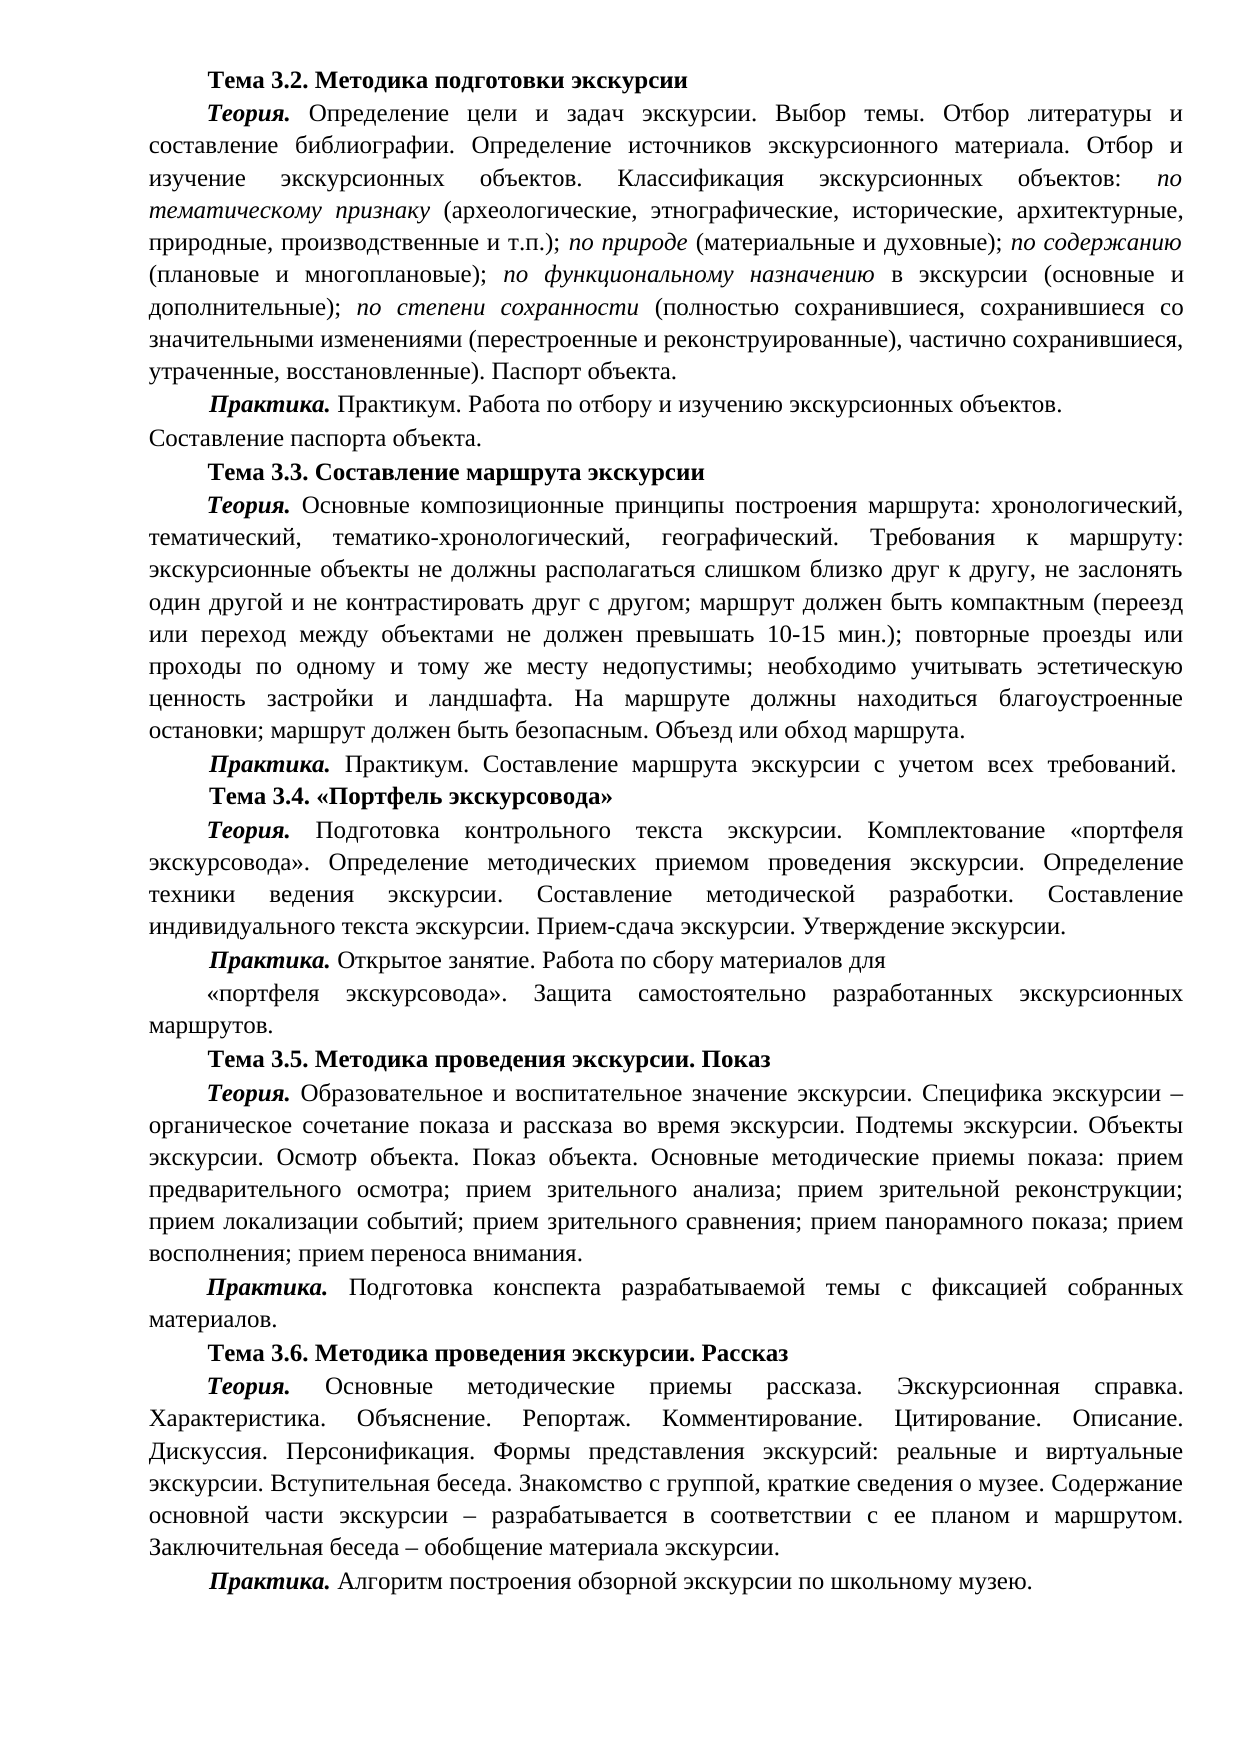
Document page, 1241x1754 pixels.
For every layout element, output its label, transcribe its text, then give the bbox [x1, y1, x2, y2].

subtitle Тема 3.6. Методика проведения экскурсии. Рассказ [207, 1338, 1198, 1367]
text Теория. Подготовка контрольного текста экскурсии. Комплектование «портфеля экскурсовода». Определение методических приемом проведения экскурсии. Определение техники ведения экскурсии. Составление методической разработки. Составление индивидуального текста экскурсии. Прием-сдача экскурсии. Утверждение экскурсии. [148, 815, 1184, 940]
text Практика. Практикум. Работа по отбору и изучению экскурсионных объектов. [209, 389, 1184, 418]
text Теория. Образовательное и воспитательное значение экскурсии. Специфика экскурсии – органическое сочетание показа и рассказа во время экскурсии. Подтемы экскурсии. Объекты экскурсии. Осмотр объекта. Показ объекта. Основные методические приемы показа: прием предварительного осмотра; прием зрительного анализа; прием зрительной реконструкции; прием локализации событий; прием зрительного сравнения; прием панорамного показа; прием восполнения; прием переноса внимания. [148, 1078, 1184, 1267]
text Практика. Подготовка конспекта разрабатываемой темы с фиксацией собранных материалов. [148, 1272, 1184, 1333]
text Теория. Основные методические приемы рассказа. Экскурсионная справка. Характеристика. Объяснение. Репортаж. Комментирование. Цитирование. Описание. Дискуссия. Персонификация. Формы представления экскурсий: реальные и виртуальные экскурсии. Вступительная беседа. Знакомство с группой, краткие сведения о музее. Содержание основной части экскурсии – разрабатывается в соответствии с ее планом и маршрутом. Заключительная беседа – обобщение материала экскурсии. [148, 1371, 1184, 1561]
subtitle Тема 3.5. Методика проведения экскурсии. Показ [207, 1044, 1198, 1073]
text Составление паспорта объекта. [148, 423, 1184, 452]
text Практика. Практикум. Составление маршрута экскурсии с учетом всех требований. Тема 3.4. «Портфель экскурсовода» [209, 749, 1177, 810]
text «портфеля экскурсовода». Защита самостоятельно разработанных экскурсионных маршрутов. [148, 978, 1184, 1039]
text Теория. Основные композиционные принципы построения маршрута: хронологический, тематический, тематико-хронологический, географический. Требования к маршруту: экскурсионные объекты не должны располагаться слишком близко друг к другу, не заслонять один другой и не контрастировать друг с другом; маршрут должен быть компактным (переезд или переход между объектами не должен превышать 10-15 мин.); повторные проезды или проходы по одному и тому же месту недопустимы; необходимо учитывать эстетическую ценность застройки и ландшафта. На маршруте должны находиться благоустроенные остановки; маршрут должен быть безопасным. Объезд или обход маршрута. [148, 490, 1184, 744]
text Практика. Открытое занятие. Работа по сбору материалов для [209, 945, 1184, 973]
text Теория. Определение цели и задач экскурсии. Выбор темы. Отбор литературы и составление библиографии. Определение источников экскурсионного материала. Отбор и изучение экскурсионных объектов. Классификация экскурсионных объектов: по тематическому признаку (археологические, этнографические, исторические, архитектурные, природные, производственные и т.п.); по природе (материальные и духовные); по содержанию (плановые и многоплановые); по функциональному назначению в экскурсии (основные и дополнительные); по степени сохранности (полностью сохранившиеся, сохранившиеся со значительными изменениями (перестроенные и реконструированные), частично сохранившиеся, утраченные, восстановленные). Паспорт объекта. [148, 98, 1184, 385]
text Практика. Алгоритм построения обзорной экскурсии по школьному музею. [209, 1566, 1184, 1594]
subtitle Тема 3.3. Составление маршрута экскурсии [207, 457, 1198, 485]
subtitle Тема 3.2. Методика подготовки экскурсии [207, 65, 1198, 94]
